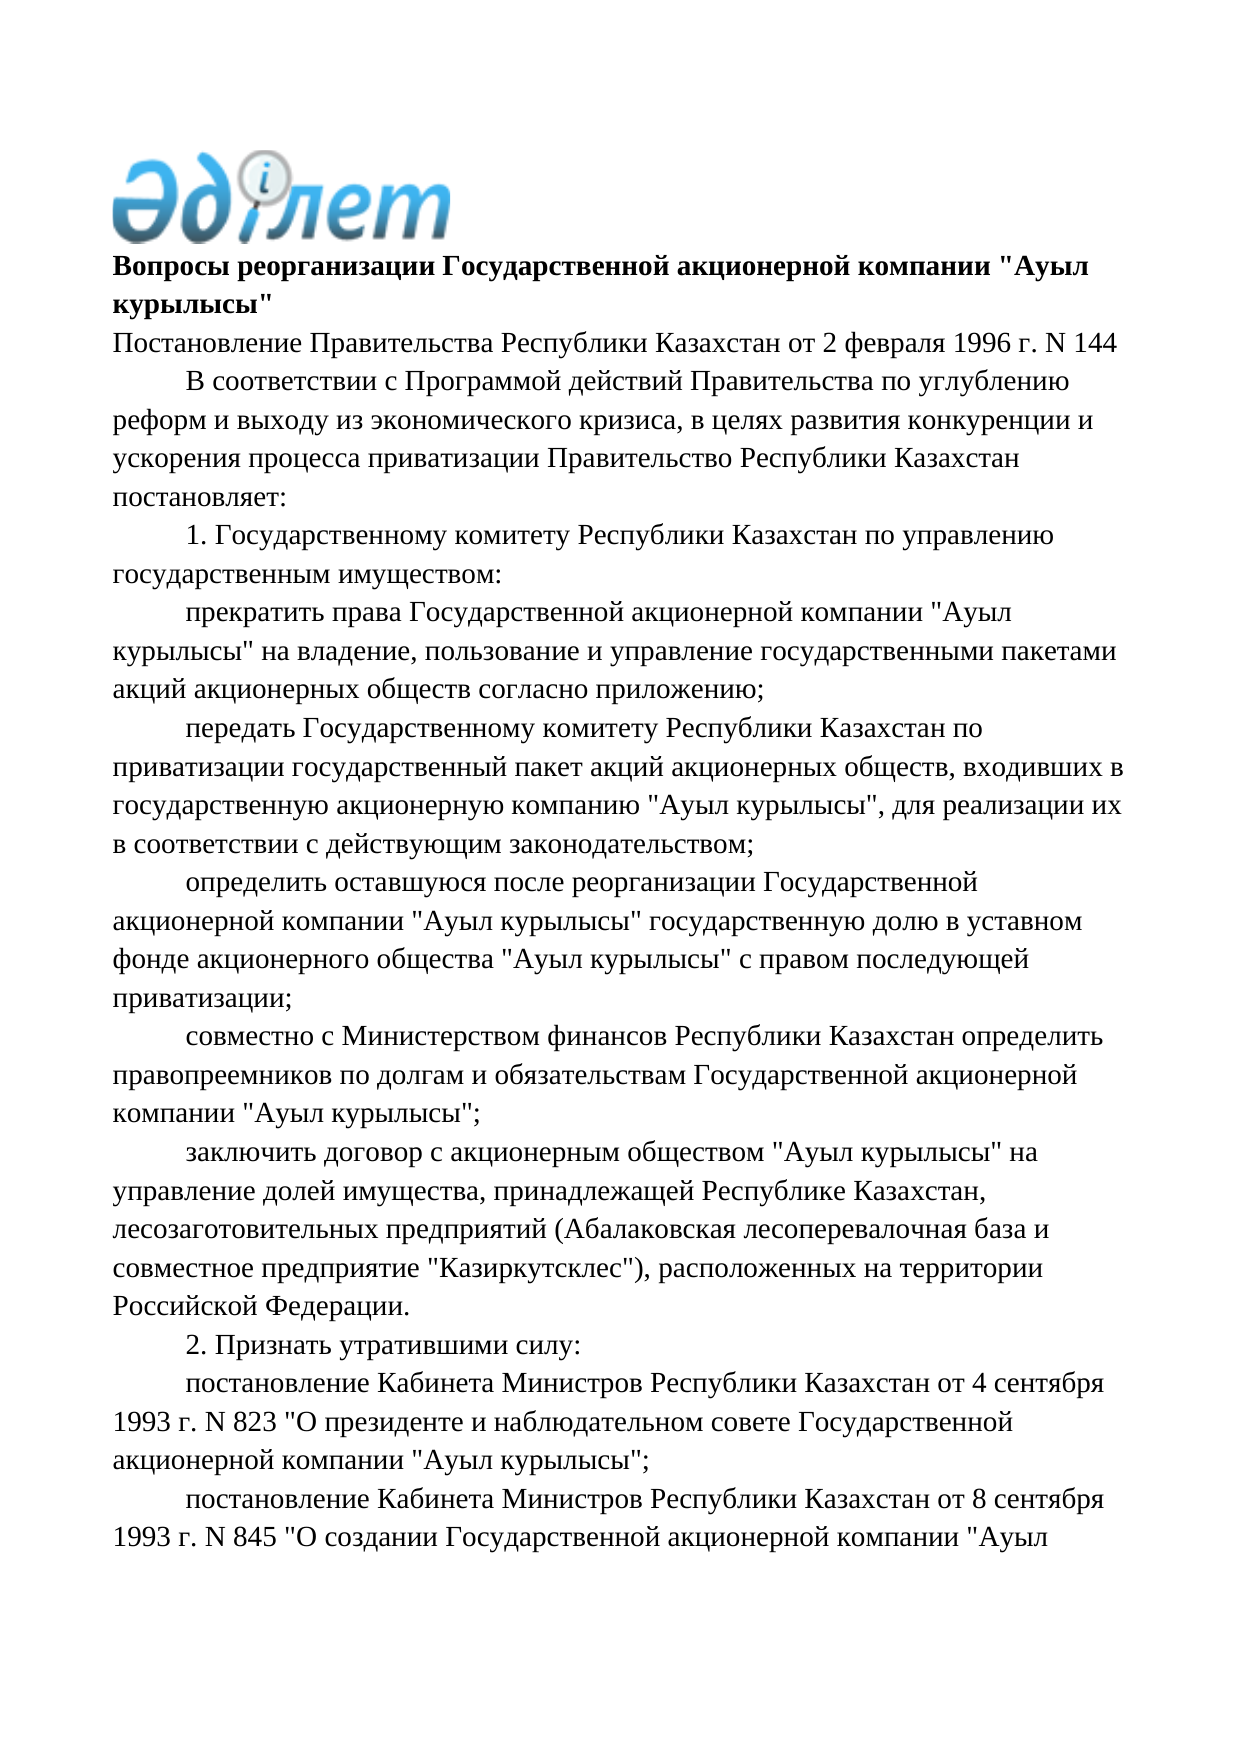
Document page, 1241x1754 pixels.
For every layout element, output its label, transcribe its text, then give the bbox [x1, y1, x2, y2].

picture [112, 150, 451, 244]
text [112, 363, 1128, 1553]
text Постановление Правительства Республики Казахстан от 2 февраля 1996 г. N 144 [112, 325, 1128, 358]
text Вопросы реорганизации Государственной акционерной компании "Ауыл курылысы" [112, 248, 1128, 320]
